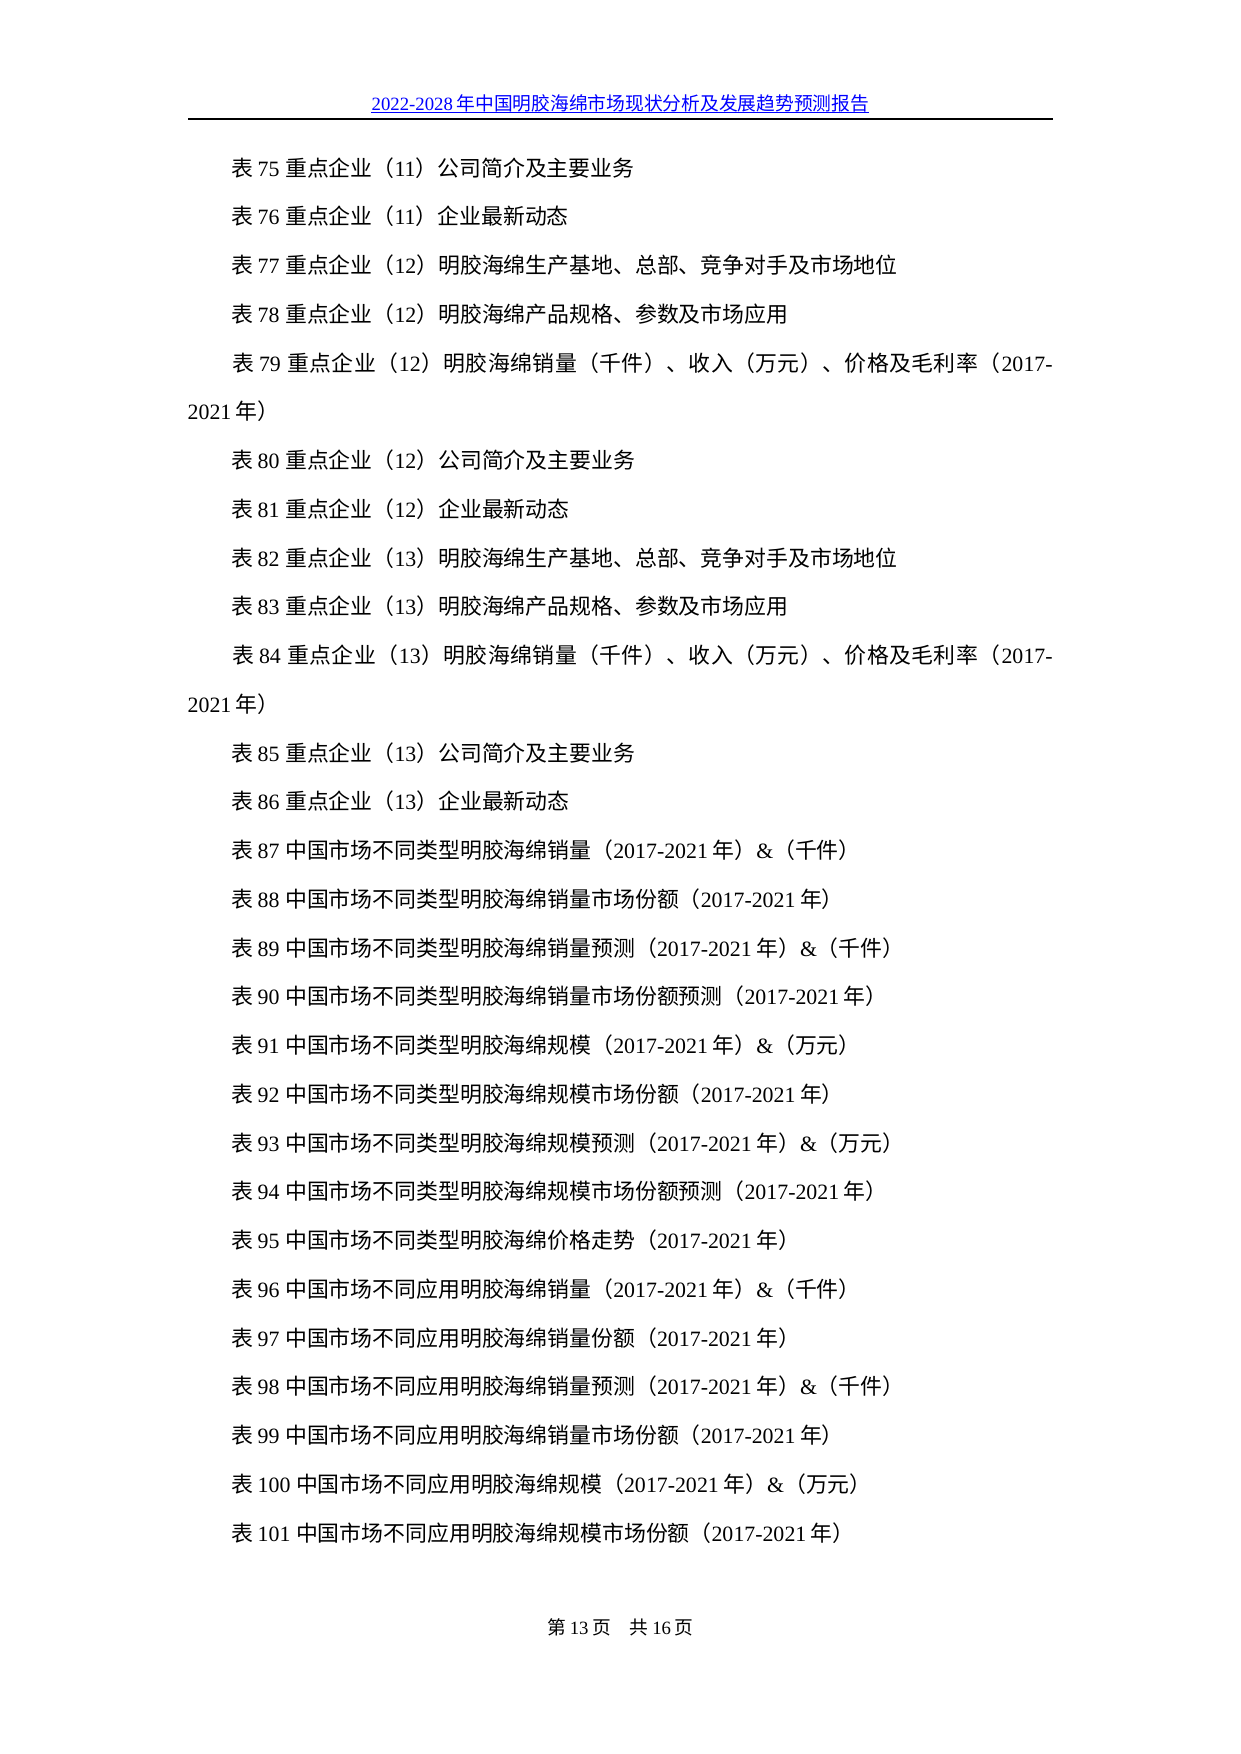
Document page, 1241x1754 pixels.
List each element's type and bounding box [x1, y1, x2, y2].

text [187, 150, 1053, 1548]
